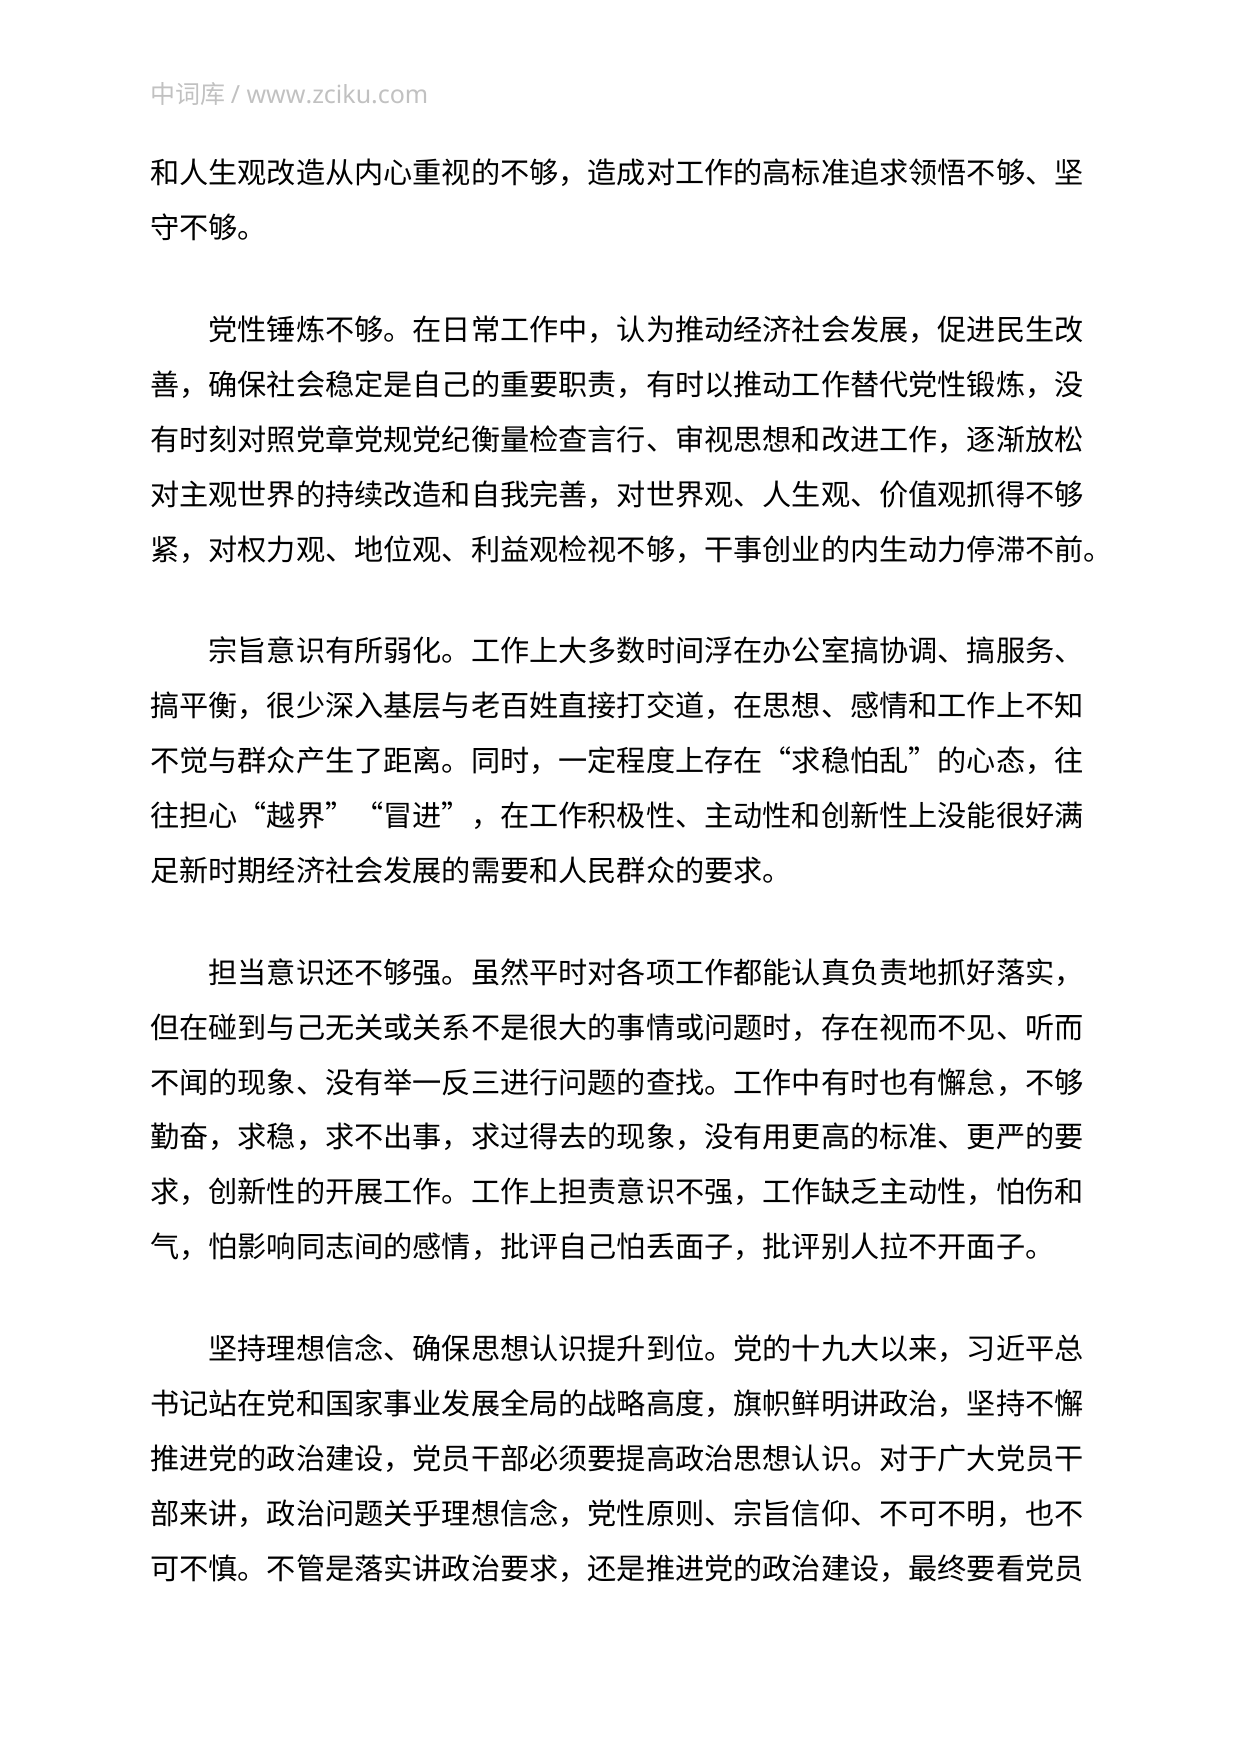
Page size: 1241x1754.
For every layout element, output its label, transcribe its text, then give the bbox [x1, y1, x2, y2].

text 党性锤炼不够。在日常工作中，认为推动经济社会发展，促进民生改善，确保社会稳定是自己的重要职责，有时以推动工作替代党性锻炼，没有时刻对照党章党规党纪衡量检查言行、审视思想和改进工作，逐渐放松对主观世界的持续改造和自我完善，对世界观、人生观、价值观抓得不够紧，对权力观、地位观、利益观检视不够，干事创业的内生动力停滞不前。 [150, 307, 1090, 568]
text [150, 1326, 1090, 1587]
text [150, 150, 1090, 247]
text 担当意识还不够强。虽然平时对各项工作都能认真负责地抓好落实，但在碰到与己无关或关系不是很大的事情或问题时，存在视而不见、听而不闻的现象、没有举一反三进行问题的查找。工作中有时也有懈怠，不够勤奋，求稳，求不出事，求过得去的现象，没有用更高的标准、更严的要求，创新性的开展工作。工作上担责意识不强，工作缺乏主动性，怕伤和气，怕影响同志间的感情，批评自己怕丢面子，批评别人拉不开面子。 [150, 949, 1090, 1266]
text 宗旨意识有所弱化。工作上大多数时间浮在办公室搞协调、搞服务、搞平衡，很少深入基层与老百姓直接打交道，在思想、感情和工作上不知不觉与群众产生了距离。同时，一定程度上存在“求稳怕乱”的心态，往往担心“越界”“冒进”，在工作积极性、主动性和创新性上没能很好满足新时期经济社会发展的需要和人民群众的要求。 [150, 628, 1090, 890]
